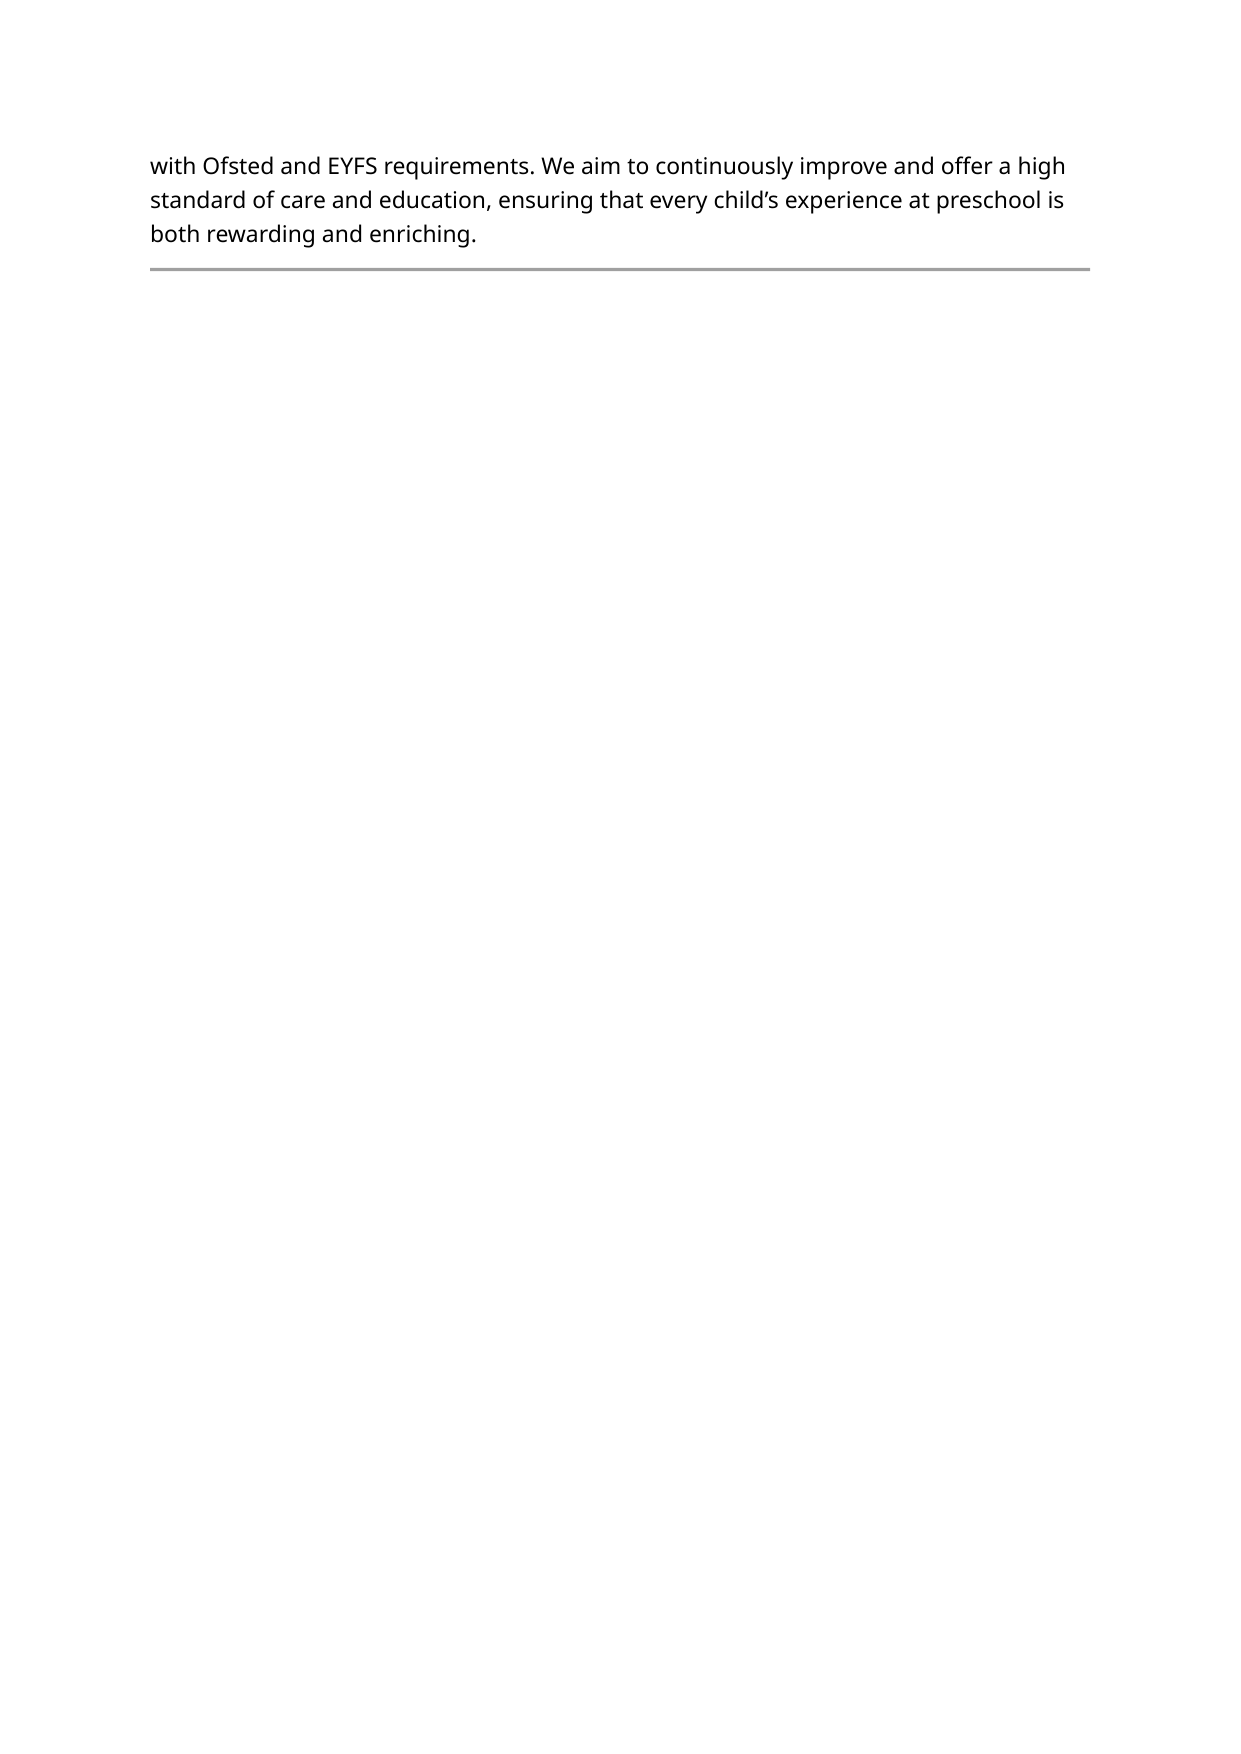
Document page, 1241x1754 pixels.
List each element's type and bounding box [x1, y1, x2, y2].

text [150, 150, 1090, 249]
